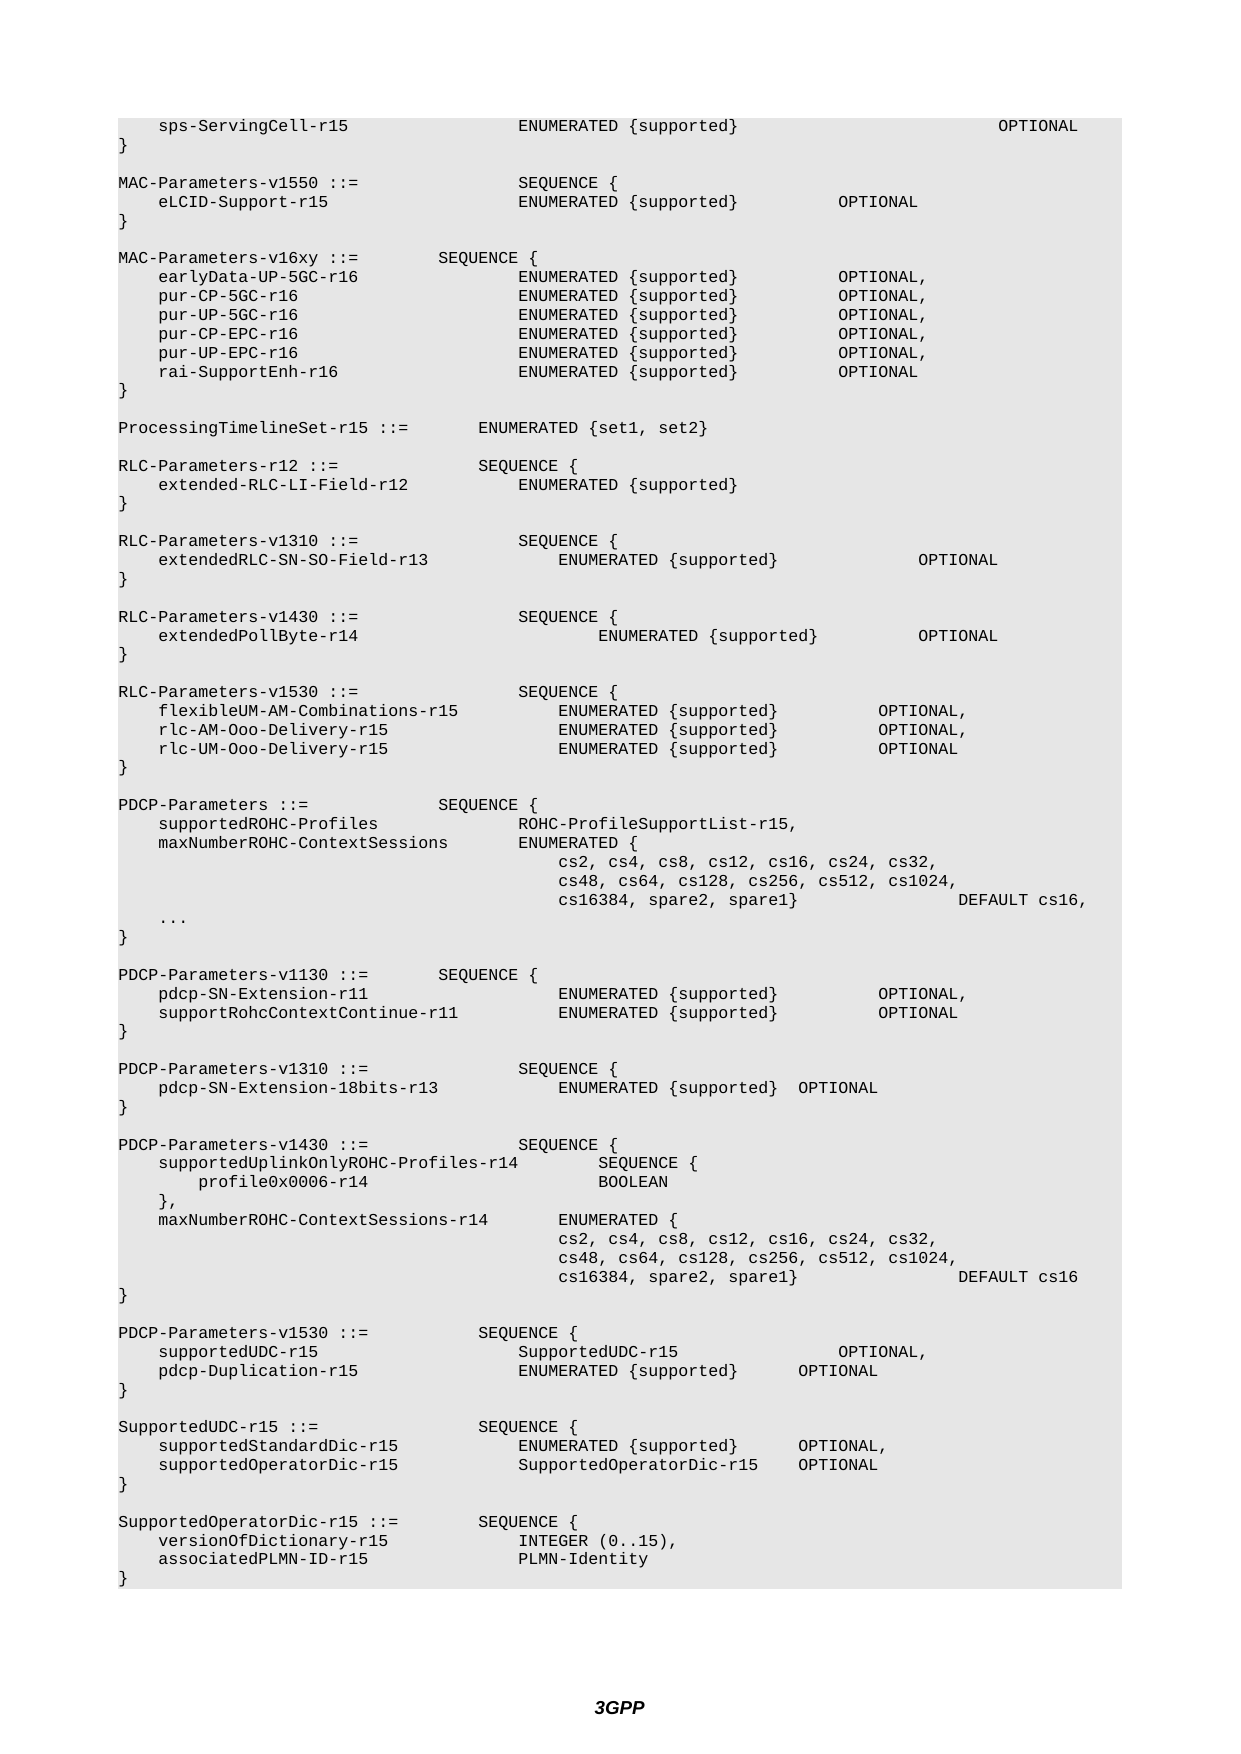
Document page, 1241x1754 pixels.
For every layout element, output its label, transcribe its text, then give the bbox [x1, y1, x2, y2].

text cs2, cs4, cs8, cs12, cs16, cs24, cs32, [118, 1230, 1122, 1249]
text maxNumberROHC-ContextSessions ENUMERATED { [118, 834, 1122, 853]
text } [118, 571, 1122, 589]
text } [118, 137, 1122, 156]
text pur-UP-5GC-r16 ENUMERATED {supported} OPTIONAL, [118, 307, 1122, 325]
text PDCP-Parameters ::= SEQUENCE { [118, 797, 1122, 816]
text } [118, 1098, 1122, 1117]
text ProcessingTimelineSet-r15 ::= ENUMERATED {set1, set2} [118, 420, 1122, 438]
text sps-ServingCell-r15 ENUMERATED {supported} OPTIONAL [118, 118, 1122, 137]
text pur-UP-EPC-r16 ENUMERATED {supported} OPTIONAL, [118, 344, 1122, 363]
text cs2, cs4, cs8, cs12, cs16, cs24, cs32, [118, 853, 1122, 872]
text } [118, 1381, 1122, 1400]
text MAC-Parameters-v16xy ::= SEQUENCE { [118, 250, 1122, 269]
text cs48, cs64, cs128, cs256, cs512, cs1024, [118, 872, 1122, 891]
text pur-CP-5GC-r16 ENUMERATED {supported} OPTIONAL, [118, 288, 1122, 307]
text supportRohcContextContinue-r11 ENUMERATED {supported} OPTIONAL [118, 1004, 1122, 1023]
text supportedROHC-Profiles ROHC-ProfileSupportList-r15, [118, 816, 1122, 834]
text } [118, 929, 1122, 948]
text pdcp-Duplication-r15 ENUMERATED {supported} OPTIONAL [118, 1362, 1122, 1381]
text PDCP-Parameters-v1310 ::= SEQUENCE { [118, 1061, 1122, 1079]
text } [118, 1287, 1122, 1306]
text extendedRLC-SN-SO-Field-r13 ENUMERATED {supported} OPTIONAL [118, 552, 1122, 571]
text ... [118, 910, 1122, 929]
text } [118, 495, 1122, 514]
text RLC-Parameters-v1310 ::= SEQUENCE { [118, 533, 1122, 552]
text } [118, 1570, 1122, 1589]
text } [118, 759, 1122, 778]
text associatedPLMN-ID-r15 PLMN-Identity [118, 1551, 1122, 1570]
text SupportedUDC-r15 ::= SEQUENCE { [118, 1419, 1122, 1438]
text rai-SupportEnh-r16 ENUMERATED {supported} OPTIONAL [118, 363, 1122, 382]
text } [118, 1476, 1122, 1494]
text RLC-Parameters-r12 ::= SEQUENCE { [118, 457, 1122, 476]
text } [118, 382, 1122, 401]
text maxNumberROHC-ContextSessions-r14 ENUMERATED { [118, 1212, 1122, 1230]
text profile0x0006-r14 BOOLEAN [118, 1174, 1122, 1193]
text PDCP-Parameters-v1130 ::= SEQUENCE { [118, 966, 1122, 985]
text pdcp-SN-Extension-18bits-r13 ENUMERATED {supported} OPTIONAL [118, 1079, 1122, 1098]
text eLCID-Support-r15 ENUMERATED {supported} OPTIONAL [118, 193, 1122, 212]
text cs16384, spare2, spare1} DEFAULT cs16, [118, 891, 1122, 910]
text earlyData-UP-5GC-r16 ENUMERATED {supported} OPTIONAL, [118, 269, 1122, 288]
text supportedUplinkOnlyROHC-Profiles-r14 SEQUENCE { [118, 1155, 1122, 1174]
text MAC-Parameters-v1550 ::= SEQUENCE { [118, 174, 1122, 193]
text RLC-Parameters-v1530 ::= SEQUENCE { [118, 684, 1122, 702]
text flexibleUM-AM-Combinations-r15 ENUMERATED {supported} OPTIONAL, [118, 702, 1122, 721]
text RLC-Parameters-v1430 ::= SEQUENCE { [118, 608, 1122, 627]
text }, [118, 1193, 1122, 1212]
text } [118, 1023, 1122, 1042]
text } [118, 646, 1122, 665]
text cs16384, spare2, spare1} DEFAULT cs16 [118, 1268, 1122, 1287]
text supportedUDC-r15 SupportedUDC-r15 OPTIONAL, [118, 1343, 1122, 1362]
text } [118, 212, 1122, 231]
text pdcp-SN-Extension-r11 ENUMERATED {supported} OPTIONAL, [118, 985, 1122, 1004]
text PDCP-Parameters-v1530 ::= SEQUENCE { [118, 1325, 1122, 1343]
text cs48, cs64, cs128, cs256, cs512, cs1024, [118, 1249, 1122, 1268]
text SupportedOperatorDic-r15 ::= SEQUENCE { [118, 1513, 1122, 1532]
text pur-CP-EPC-r16 ENUMERATED {supported} OPTIONAL, [118, 325, 1122, 344]
text rlc-AM-Ooo-Delivery-r15 ENUMERATED {supported} OPTIONAL, [118, 721, 1122, 740]
text versionOfDictionary-r15 INTEGER (0..15), [118, 1532, 1122, 1551]
text PDCP-Parameters-v1430 ::= SEQUENCE { [118, 1136, 1122, 1155]
text extended-RLC-LI-Field-r12 ENUMERATED {supported} [118, 476, 1122, 495]
text rlc-UM-Ooo-Delivery-r15 ENUMERATED {supported} OPTIONAL [118, 740, 1122, 759]
text extendedPollByte-r14 ENUMERATED {supported} OPTIONAL [118, 627, 1122, 646]
text supportedOperatorDic-r15 SupportedOperatorDic-r15 OPTIONAL [118, 1457, 1122, 1476]
text supportedStandardDic-r15 ENUMERATED {supported} OPTIONAL, [118, 1438, 1122, 1457]
